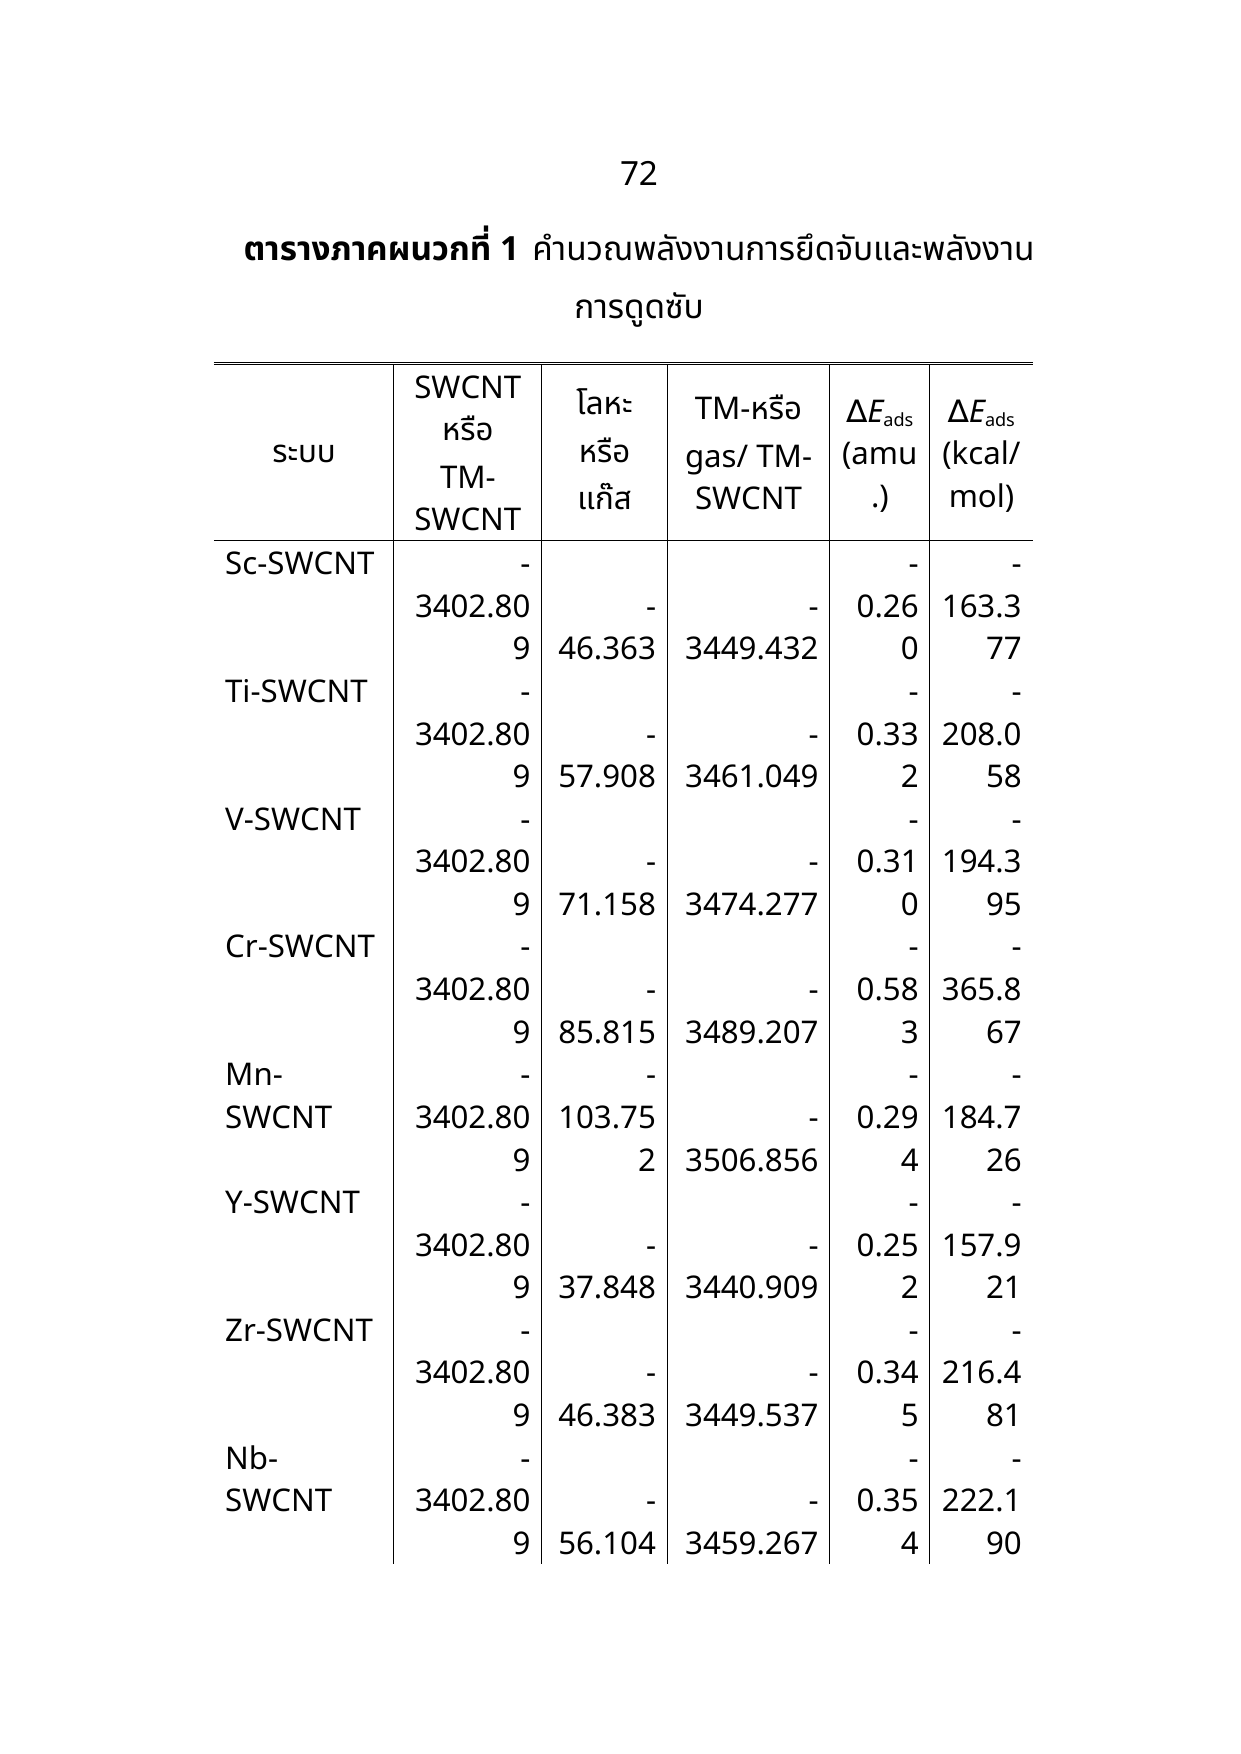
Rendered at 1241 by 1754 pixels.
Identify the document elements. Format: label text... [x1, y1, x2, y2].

table_cell -222.190 [930, 1436, 1033, 1563]
table_cell -46.383 [542, 1308, 667, 1436]
table_cell -0.260 [830, 541, 929, 669]
table_cell -103.752 [542, 1052, 667, 1180]
table_cell Mn-SWCNT [214, 1052, 393, 1180]
table_cell -0.332 [830, 669, 929, 797]
table_cell -0.354 [830, 1436, 929, 1563]
table_cell -71.158 [542, 797, 667, 924]
table_cell -3459.267 [668, 1436, 829, 1563]
table_cell -3402.809 [394, 1436, 541, 1563]
table_cell -216.481 [930, 1308, 1033, 1436]
table_cell -3449.432 [668, 541, 829, 669]
table_cell -46.363 [542, 541, 667, 669]
text ตารางภาคผนวกที่ 1 คำนวณพลังงานการยึดจับและพลังงานการดูดซับ [225, 225, 1053, 333]
table_header ∆Eads (kcal/mol) [930, 365, 1033, 540]
table_header SWCNT หรือ TM-SWCNT [394, 365, 541, 540]
table_cell -3506.856 [668, 1052, 829, 1180]
table_cell -3402.809 [394, 797, 541, 924]
table_cell -37.848 [542, 1180, 667, 1308]
table_header โลหะ หรือ แก๊ส [542, 365, 667, 540]
table_cell -0.294 [830, 1052, 929, 1180]
table_header ระบบ [214, 365, 393, 540]
table_cell -0.345 [830, 1308, 929, 1436]
table_header TM-หรือ gas/ TM-SWCNT [668, 365, 829, 540]
table_cell -0.310 [830, 797, 929, 924]
table_cell -208.058 [930, 669, 1033, 797]
table_cell -3402.809 [394, 1180, 541, 1308]
table_cell -157.921 [930, 1180, 1033, 1308]
table_cell -0.583 [830, 925, 929, 1052]
table_cell Ti-SWCNT [214, 669, 393, 797]
table_cell -56.104 [542, 1436, 667, 1563]
table_cell -0.252 [830, 1180, 929, 1308]
table_cell -3402.809 [394, 669, 541, 797]
table_cell -3461.049 [668, 669, 829, 797]
table_cell Cr-SWCNT [214, 925, 393, 1052]
table_cell -365.867 [930, 925, 1033, 1052]
table_cell -163.377 [930, 541, 1033, 669]
table_cell -57.908 [542, 669, 667, 797]
table_header ∆Eads (amu.) [830, 365, 929, 540]
table_cell -3440.909 [668, 1180, 829, 1308]
table_cell -85.815 [542, 925, 667, 1052]
table_cell Zr-SWCNT [214, 1308, 393, 1436]
table_cell -3402.809 [394, 925, 541, 1052]
table_cell -184.726 [930, 1052, 1033, 1180]
table_cell -3402.809 [394, 1052, 541, 1180]
table_cell -3402.809 [394, 541, 541, 669]
table_cell Sc-SWCNT [214, 541, 393, 669]
table_cell Y-SWCNT [214, 1180, 393, 1308]
table_cell Nb-SWCNT [214, 1436, 393, 1563]
table_cell -3449.537 [668, 1308, 829, 1436]
table_cell V-SWCNT [214, 797, 393, 924]
table_cell -3489.207 [668, 925, 829, 1052]
table_cell -194.395 [930, 797, 1033, 924]
table_cell -3402.809 [394, 1308, 541, 1436]
table_cell -3474.277 [668, 797, 829, 924]
